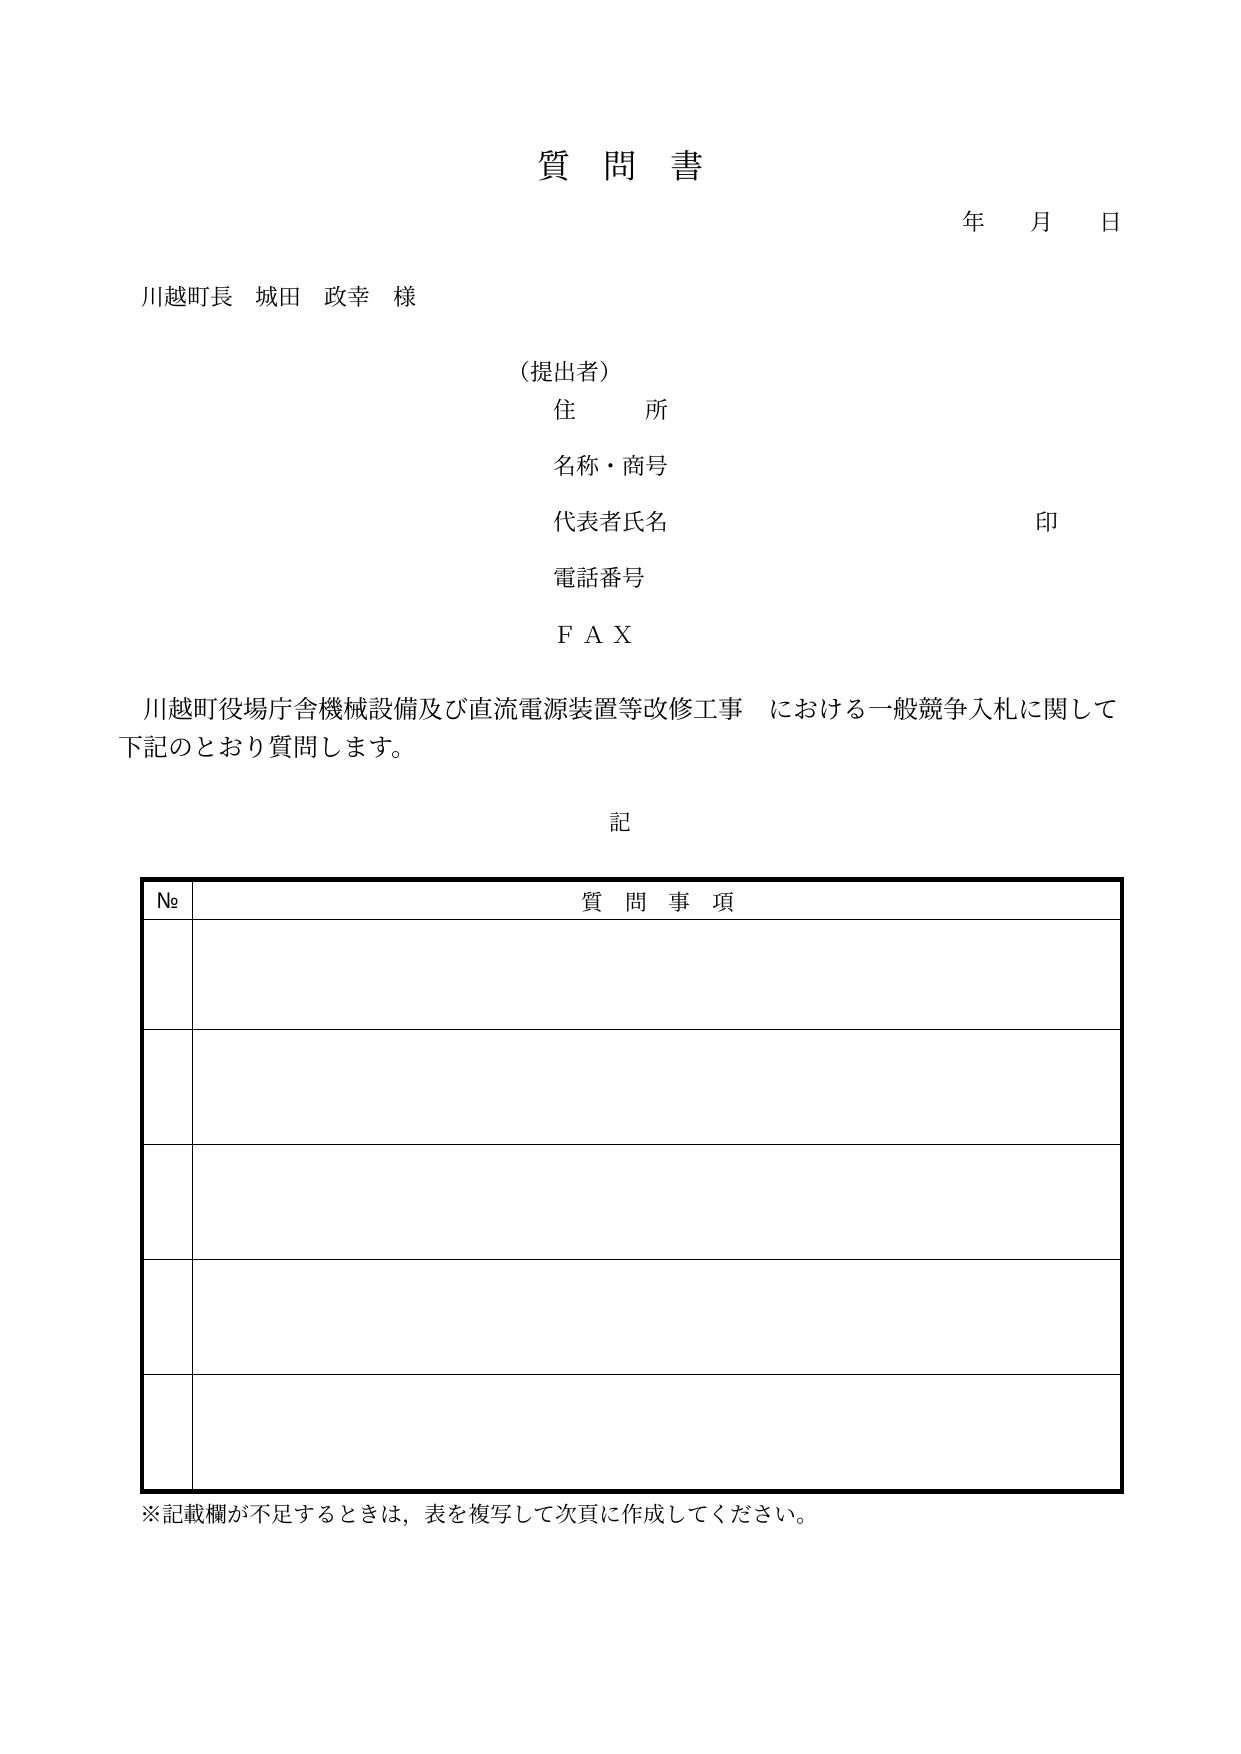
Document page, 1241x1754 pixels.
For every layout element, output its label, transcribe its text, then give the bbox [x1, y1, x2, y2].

table_cell [193, 1375, 1120, 1489]
table_cell [144, 1145, 192, 1259]
table_cell [144, 1260, 192, 1374]
text 電話番号 [118, 558, 1122, 596]
text 川越町役場庁舎機械設備及び直流電源装置等改修工事 における一般競争入札に関して下記のとおり質問します。 [118, 689, 1122, 764]
text （提出者） [118, 352, 1122, 389]
table_cell [193, 920, 1120, 1028]
table_cell [193, 1145, 1120, 1259]
subtitle 記 [118, 802, 1122, 839]
text 年 月 日 [118, 202, 1122, 239]
text 質 問 書 [118, 127, 1122, 202]
table_cell [144, 1375, 192, 1489]
text 代表者氏名 印 [118, 502, 1122, 539]
table_cell [193, 1030, 1120, 1144]
text 住 所 [118, 389, 1122, 427]
table_header 質 問 事 項 [193, 882, 1120, 919]
table_header № [144, 882, 192, 919]
table_cell [193, 1260, 1120, 1374]
text ※記載欄が不足するときは，表を複写して次頁に作成してください。 [118, 1494, 1122, 1532]
table_cell [144, 920, 192, 1028]
text 川越町長 城田 政幸 様 [118, 277, 1122, 314]
table_cell [144, 1030, 192, 1144]
text 名称・商号 [118, 446, 1122, 483]
text Ｆ Ａ Ｘ [118, 614, 1122, 652]
